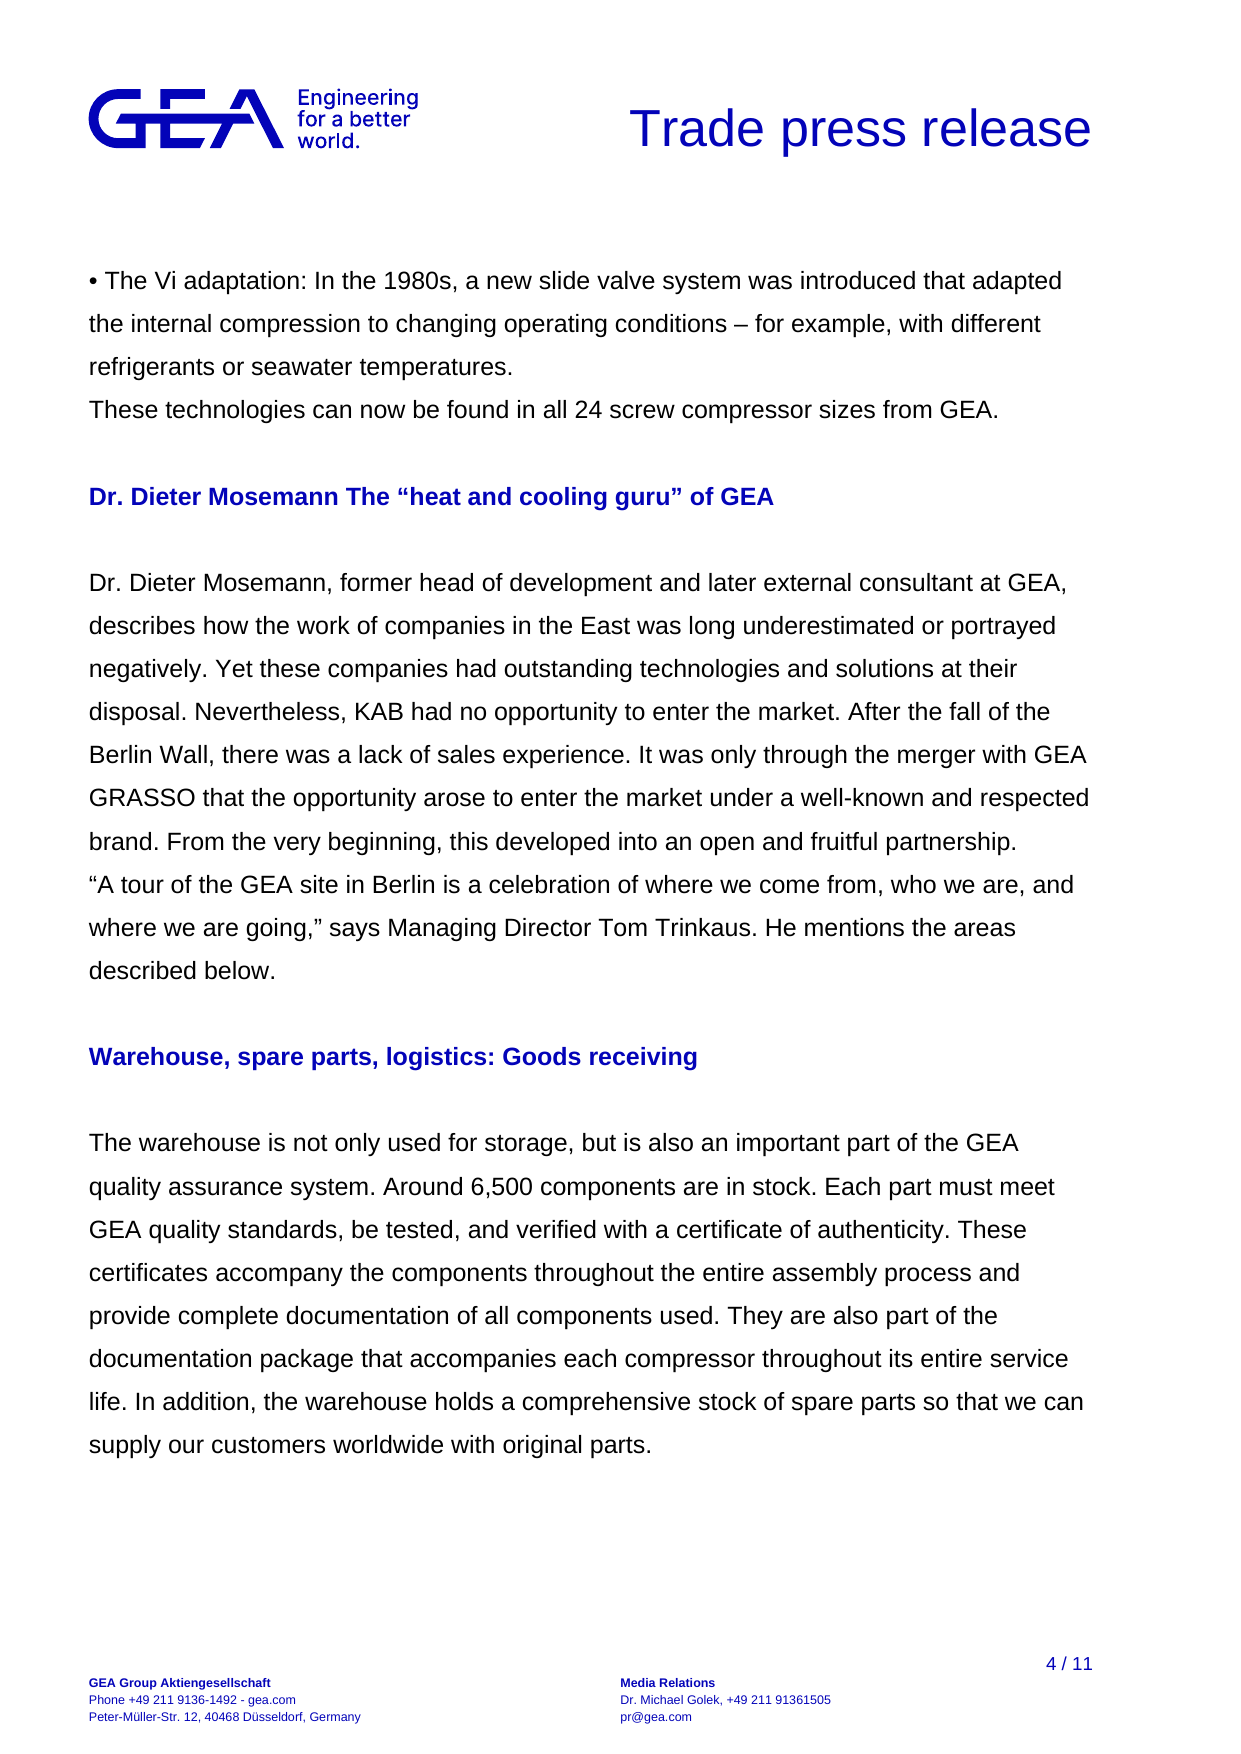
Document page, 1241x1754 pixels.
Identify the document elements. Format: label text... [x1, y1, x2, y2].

text Warehouse, spare parts, logistics: Goods receiving [89, 1042, 1093, 1071]
text “A tour of the GEA site in Berlin is a celebration of where we come from, who we are, and where we are going,” says Managing Director Tom Trinkaus. He mentions the areas described below. [89, 869, 1093, 984]
text Dr. Dieter Mosemann The “heat and cooling guru” of GEA [89, 481, 1093, 510]
text These technologies can now be found in all 24 screw compressor sizes from GEA. [89, 395, 1093, 424]
text The warehouse is not only used for storage, but is also an important part of the GEA quality assurance system. Around 6,500 components are in stock. Each part must meet GEA quality standards, be tested, and verified with a certificate of authenticity. These certificates accompany the components throughout the entire assembly process and provide complete documentation of all components used. They are also part of the documentation package that accompanies each compressor throughout its entire service life. In addition, the warehouse holds a comprehensive stock of spare parts so that we can supply our customers worldwide with original parts. [89, 1128, 1093, 1459]
text Dr. Dieter Mosemann, former head of development and later external consultant at GEA, describes how the work of companies in the East was long underestimated or portrayed negatively. Yet these companies had outstanding technologies and solutions at their disposal. Nevertheless, KAB had no opportunity to enter the market. After the fall of the Berlin Wall, there was a lack of sales experience. It was only through the merger with GEA GRASSO that the opportunity arose to enter the market under a well-known and respected brand. From the very beginning, this developed into an open and fruitful partnership. [89, 568, 1093, 855]
text • The Vi adaptation: In the 1980s, a new slide valve system was introduced that adapted the internal compression to changing operating conditions – for example, with different refrigerants or seawater temperatures. [89, 266, 1093, 381]
